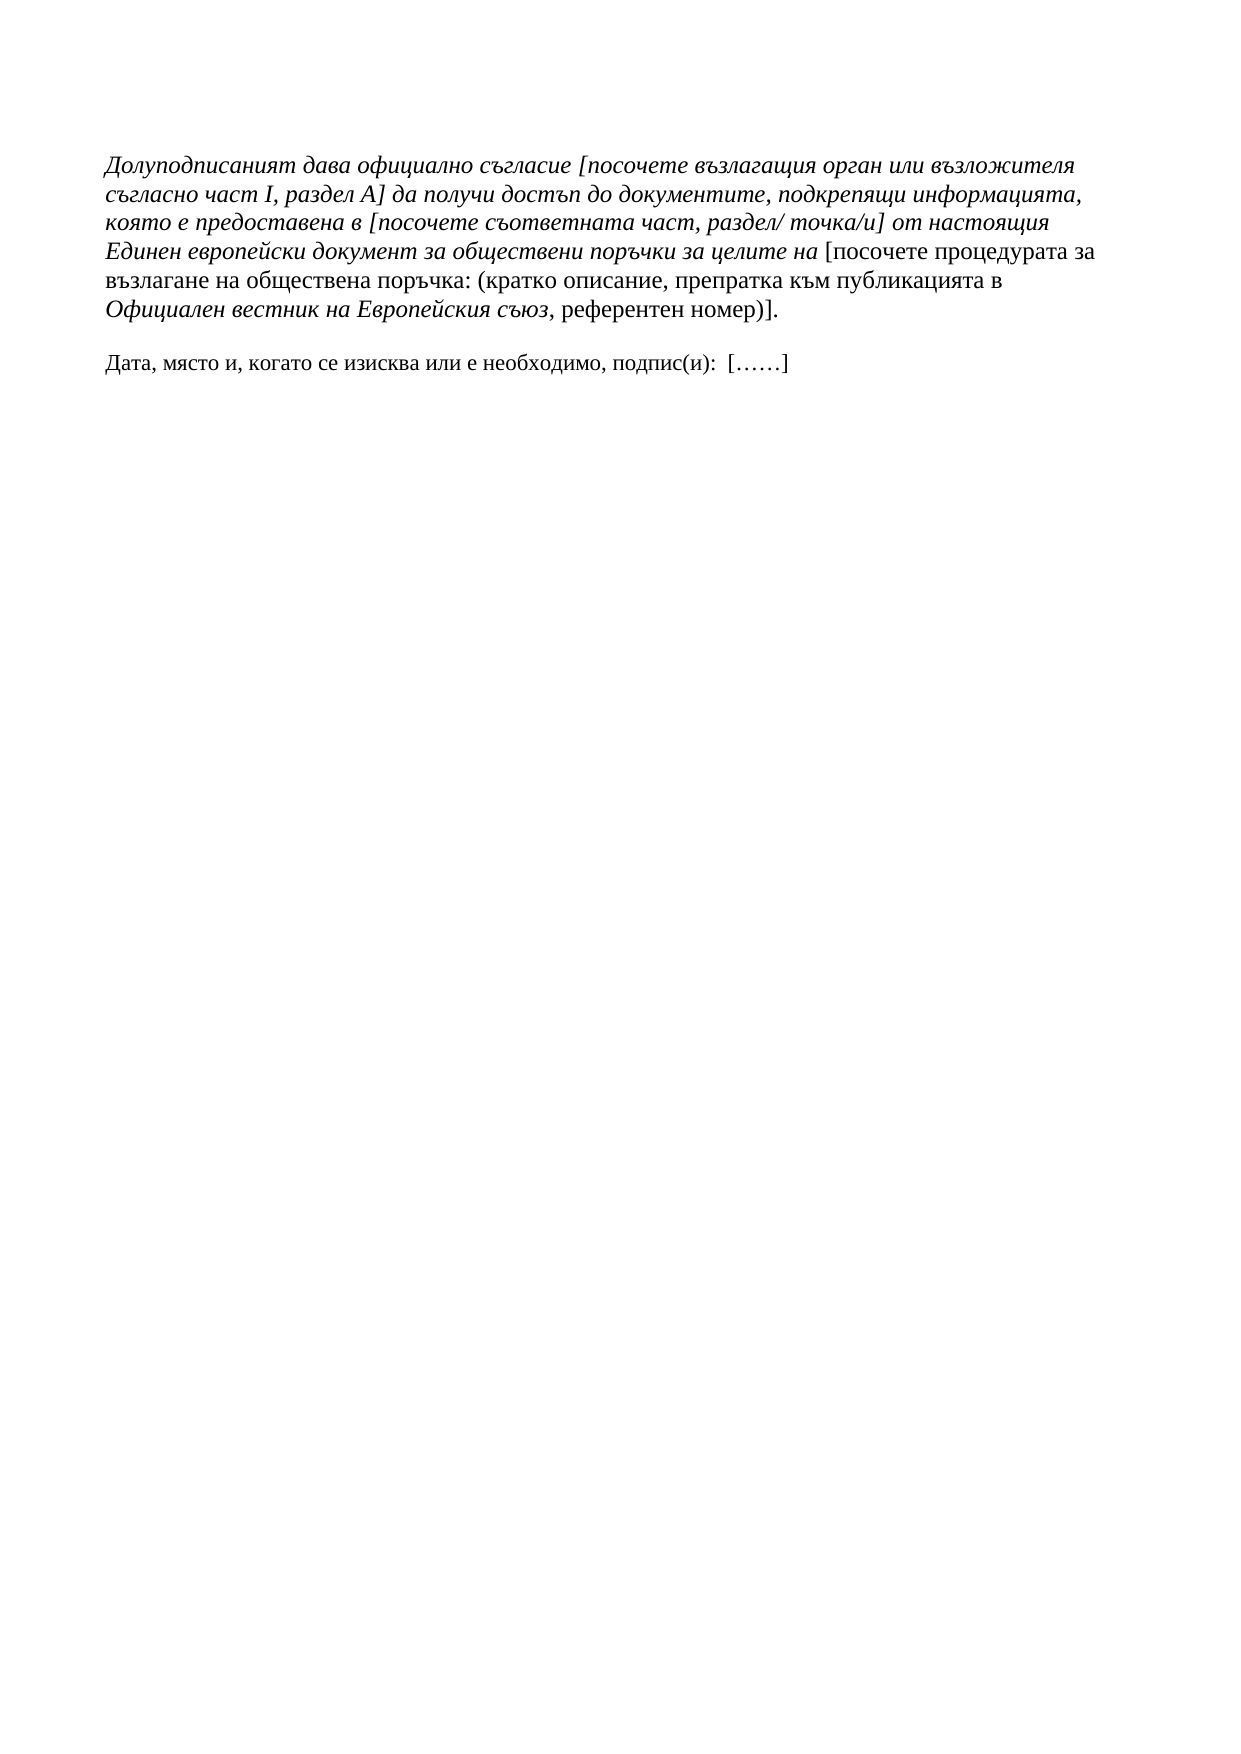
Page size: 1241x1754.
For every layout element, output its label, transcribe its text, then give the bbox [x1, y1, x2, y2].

text Долуподписаният дава официално съгласие [посочете възлагащия орган или възложителя съгласно част I, раздел A] да получи достъп до документите, подкрепящи информацията, която е предоставена в [посочете съответната част, раздел/ точка/и] от настоящия Единен европейски документ за обществени поръчки за целите на [посочете процедурата за възлагане на обществена поръчка: (кратко описание, препратка към публикацията в Официален вестник на Европейския съюз, референтен номер)]. [105, 150, 1106, 322]
text Дата, място и, когато се изисква или е необходимо, подпис(и): [……] [105, 349, 1106, 375]
